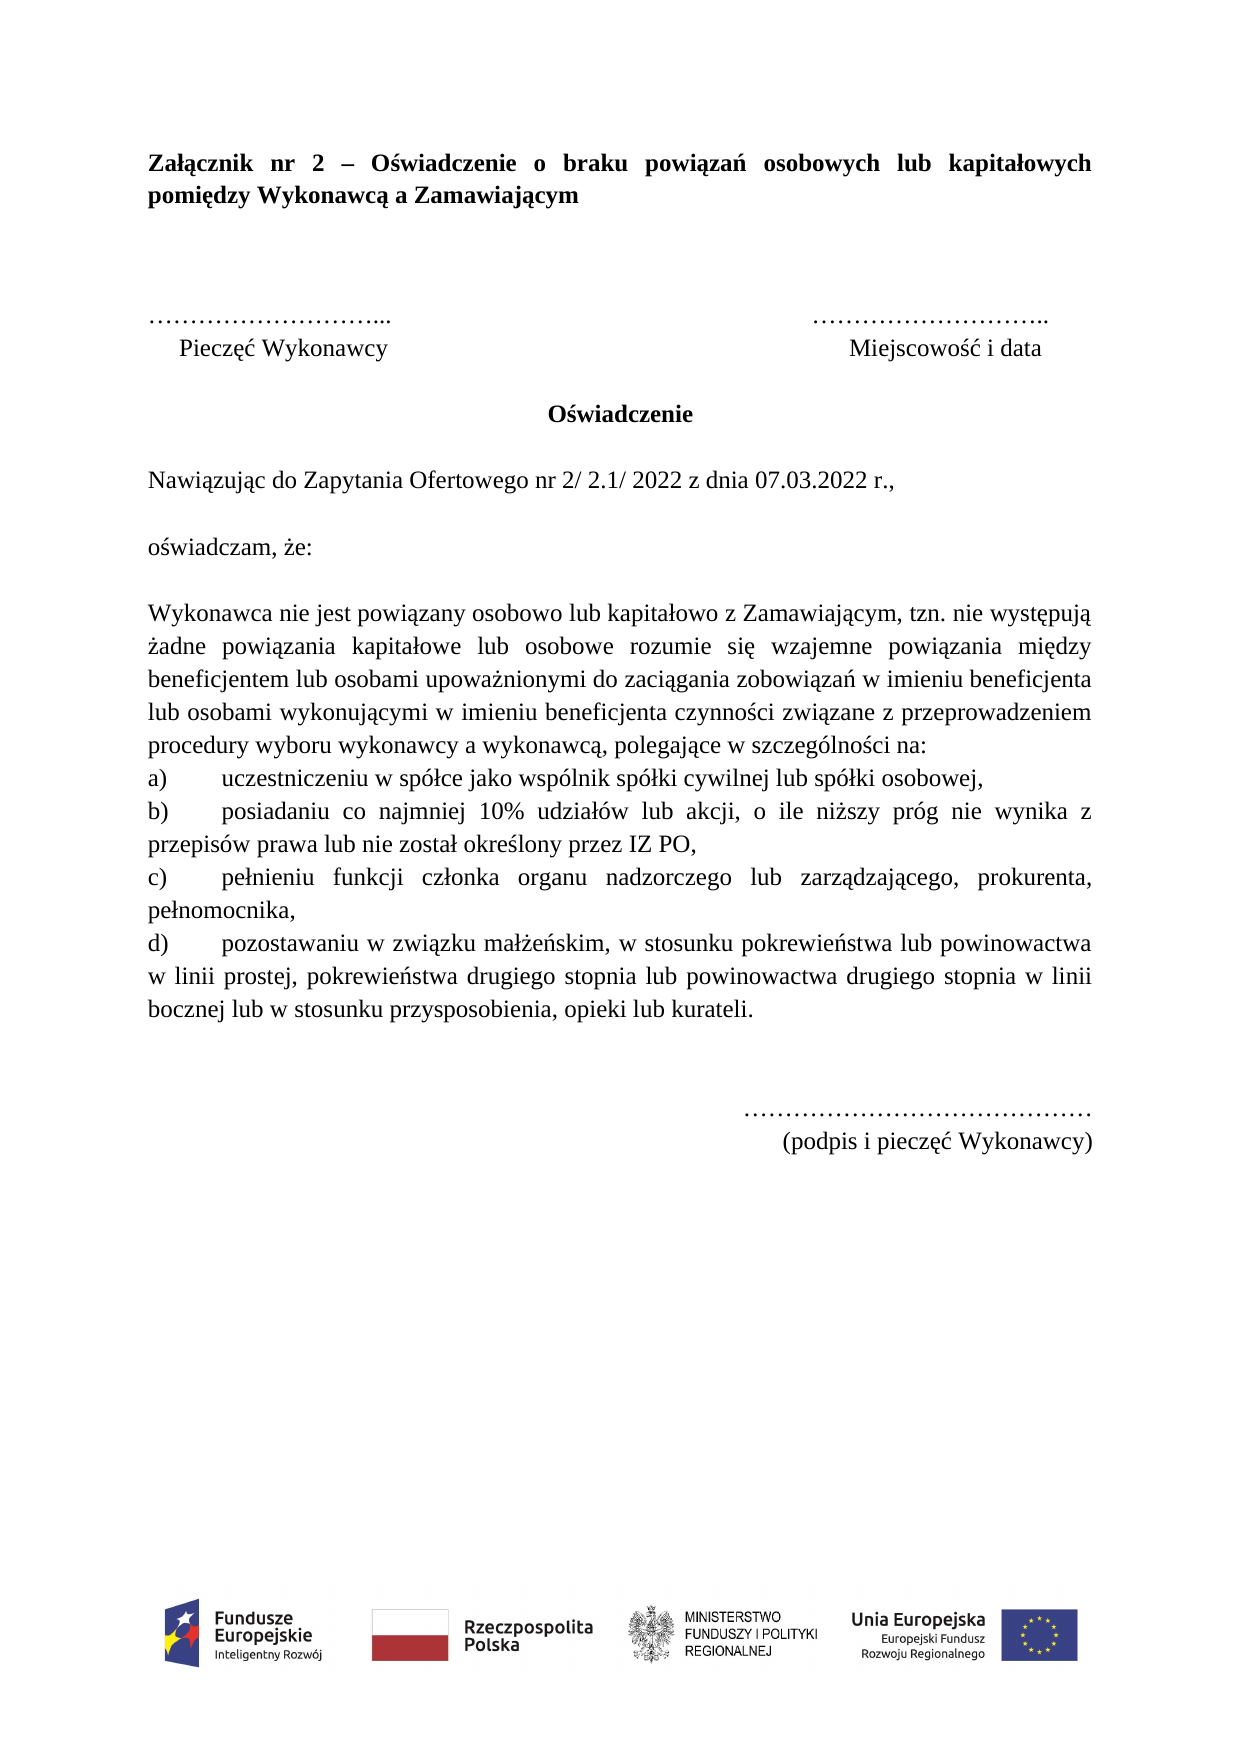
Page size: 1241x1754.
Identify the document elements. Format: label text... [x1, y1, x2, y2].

text b) posiadaniu co najmniej 10% udziałów lub akcji, o ile niższy próg nie wynika z przepisów prawa lub nie został określony przez IZ PO, [148, 796, 1093, 858]
text Załącznik nr 2 – Oświadczenie o braku powiązań osobowych lub kapitałowych pomiędzy Wykonawcą a Zamawiającym [148, 148, 1093, 209]
text c) pełnieniu funkcji członka organu nadzorczego lub zarządzającego, prokurenta, pełnomocnika, [148, 862, 1093, 924]
text oświadczam, że: [148, 532, 1093, 560]
text Pieczęć Wykonawcy Miejscowość i data [148, 333, 1093, 362]
text a) uczestniczeniu w spółce jako wspólnik spółki cywilnej lub spółki osobowej, [148, 763, 1093, 792]
text Wykonawca nie jest powiązany osobowo lub kapitałowo z Zamawiającym, tzn. nie występują żadne powiązania kapitałowe lub osobowe rozumie się wzajemne powiązania między beneficjentem lub osobami upoważnionymi do zaciągania zobowiązań w imieniu beneficjenta lub osobami wykonującymi w imieniu beneficjenta czynności związane z przeprowadzeniem procedury wyboru wykonawcy a wykonawcą, polegające w szczególności na: [148, 598, 1093, 758]
text (podpis i pieczęć Wykonawcy) [738, 1126, 1093, 1155]
picture [147, 1581, 1093, 1681]
text Nawiązując do Zapytania Ofertowego nr 2/ 2.1/ 2022 z dnia 07.03.2022 r., [148, 466, 1093, 494]
text Oświadczenie [148, 399, 1093, 428]
text ………………………... ……………………….. [148, 301, 1093, 329]
text …………………………………… [738, 1093, 1093, 1122]
text d) pozostawaniu w związku małżeńskim, w stosunku pokrewieństwa lub powinowactwa w linii prostej, pokrewieństwa drugiego stopnia lub powinowactwa drugiego stopnia w linii bocznej lub w stosunku przysposobienia, opieki lub kurateli. [148, 928, 1093, 1023]
